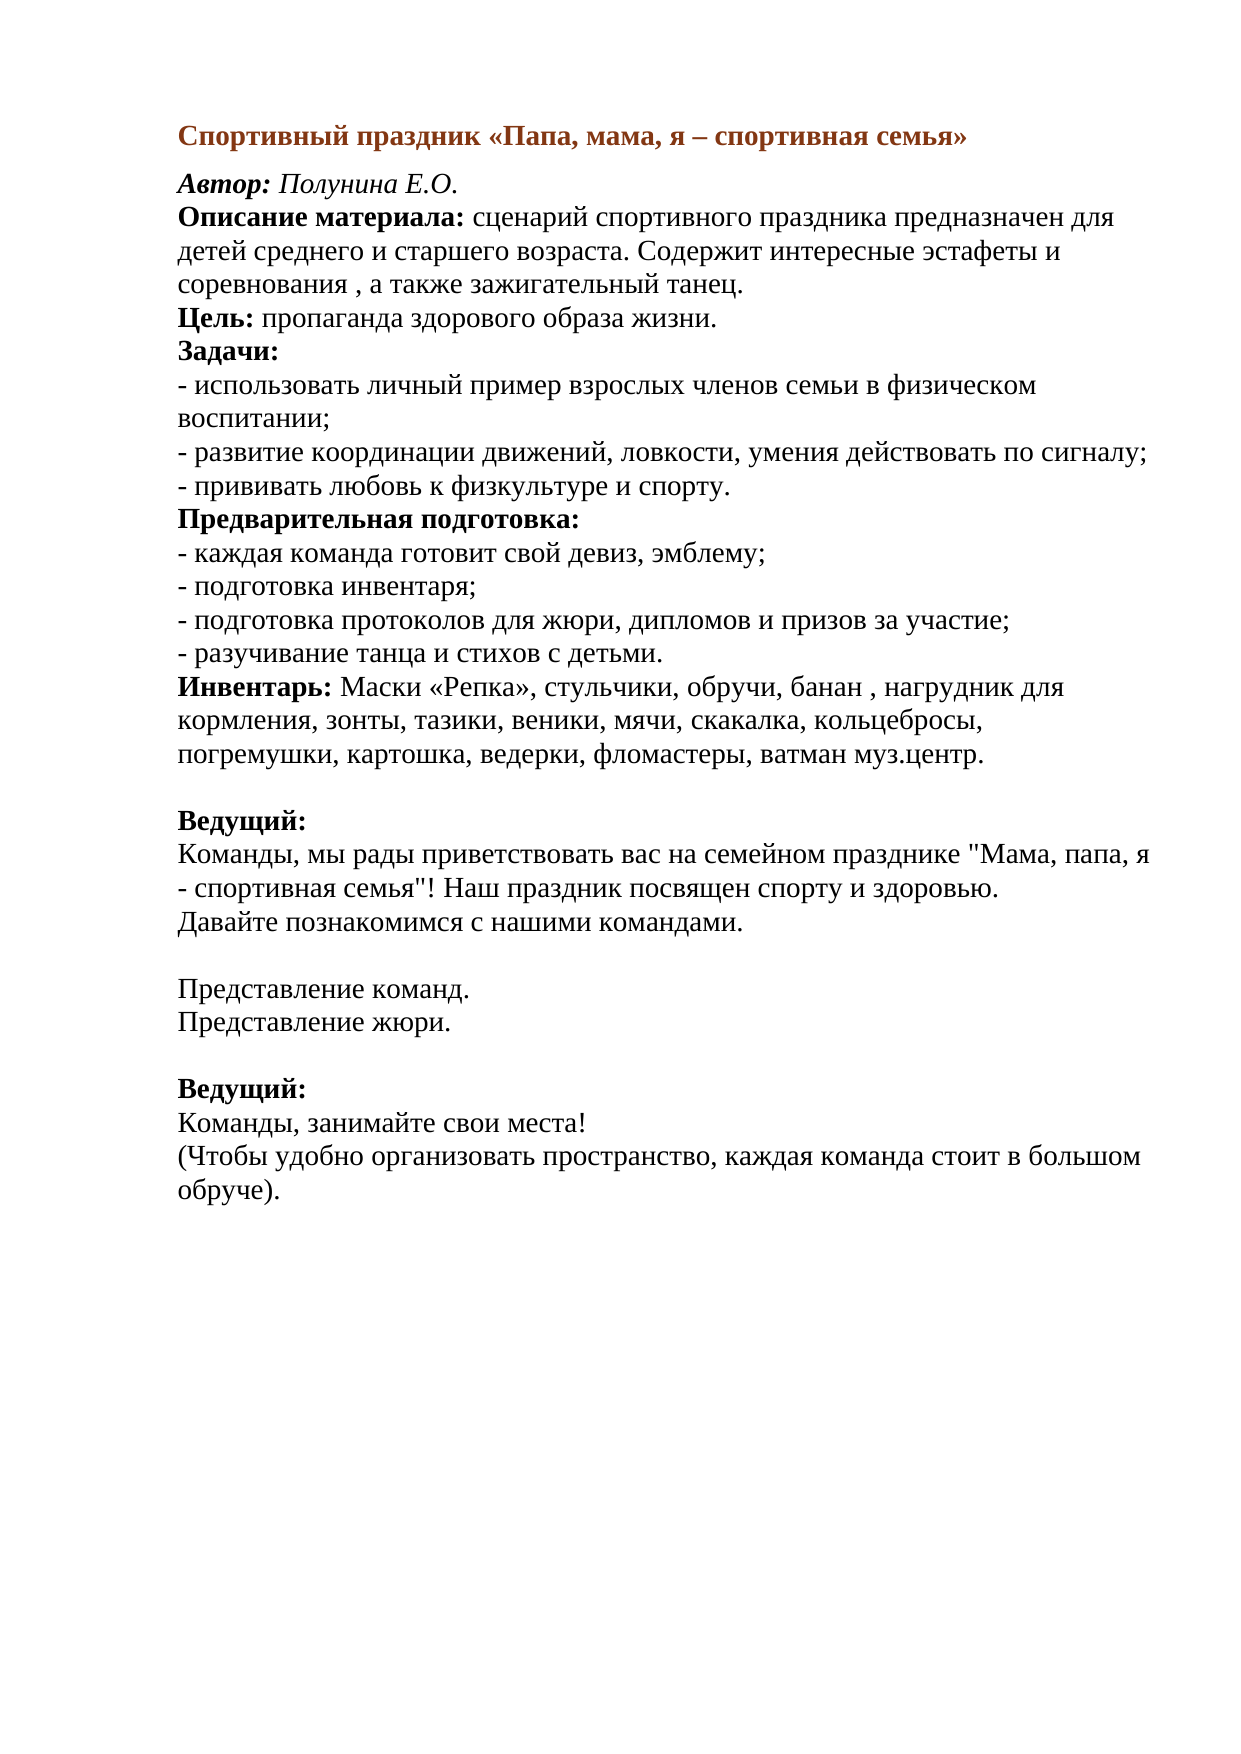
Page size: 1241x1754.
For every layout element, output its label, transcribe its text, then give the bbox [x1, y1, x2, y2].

text Описание материала: сценарий спортивного праздника предназначен для детей среднего и старшего возраста. Содержит интересные эстафеты и соревнования , а также зажигательный танец. Цель: пропаганда здорового образа жизни. Задачи: - использовать личный пример взрослых членов семьи в физическом воспитании; - развитие координации движений, ловкости, умения действовать по сигналу; - прививать любовь к физкультуре и спорту. Предварительная подготовка: - каждая команда готовит свой девиз, эмблему; - подготовка инвентаря; - подготовка протоколов для жюри, дипломов и призов за участие; - разучивание танца и стихов с детьми. Инвентарь: Маски «Репка», стульчики, обручи, банан , нагрудник для кормления, зонты, тазики, веники, мячи, скакалка, кольцебросы, погремушки, картошка, ведерки, фломастеры, ватман муз.центр. Ведущий: Команды, мы рады приветствовать вас на семейном празднике "Мама, папа, я - спортивная семья"! Наш праздник посвящен спорту и здоровью. Давайте познакомимся с нашими командами. Представление команд. Представление жюри. Ведущий: Команды, занимайте свои места! (Чтобы удобно организовать пространство, каждая команда стоит в большом обруче). [177, 199, 1152, 1206]
text Автор: Полунина Е.О. [177, 166, 1152, 199]
text Спортивный праздник «Папа, мама, я – спортивная семья» [177, 118, 1152, 152]
